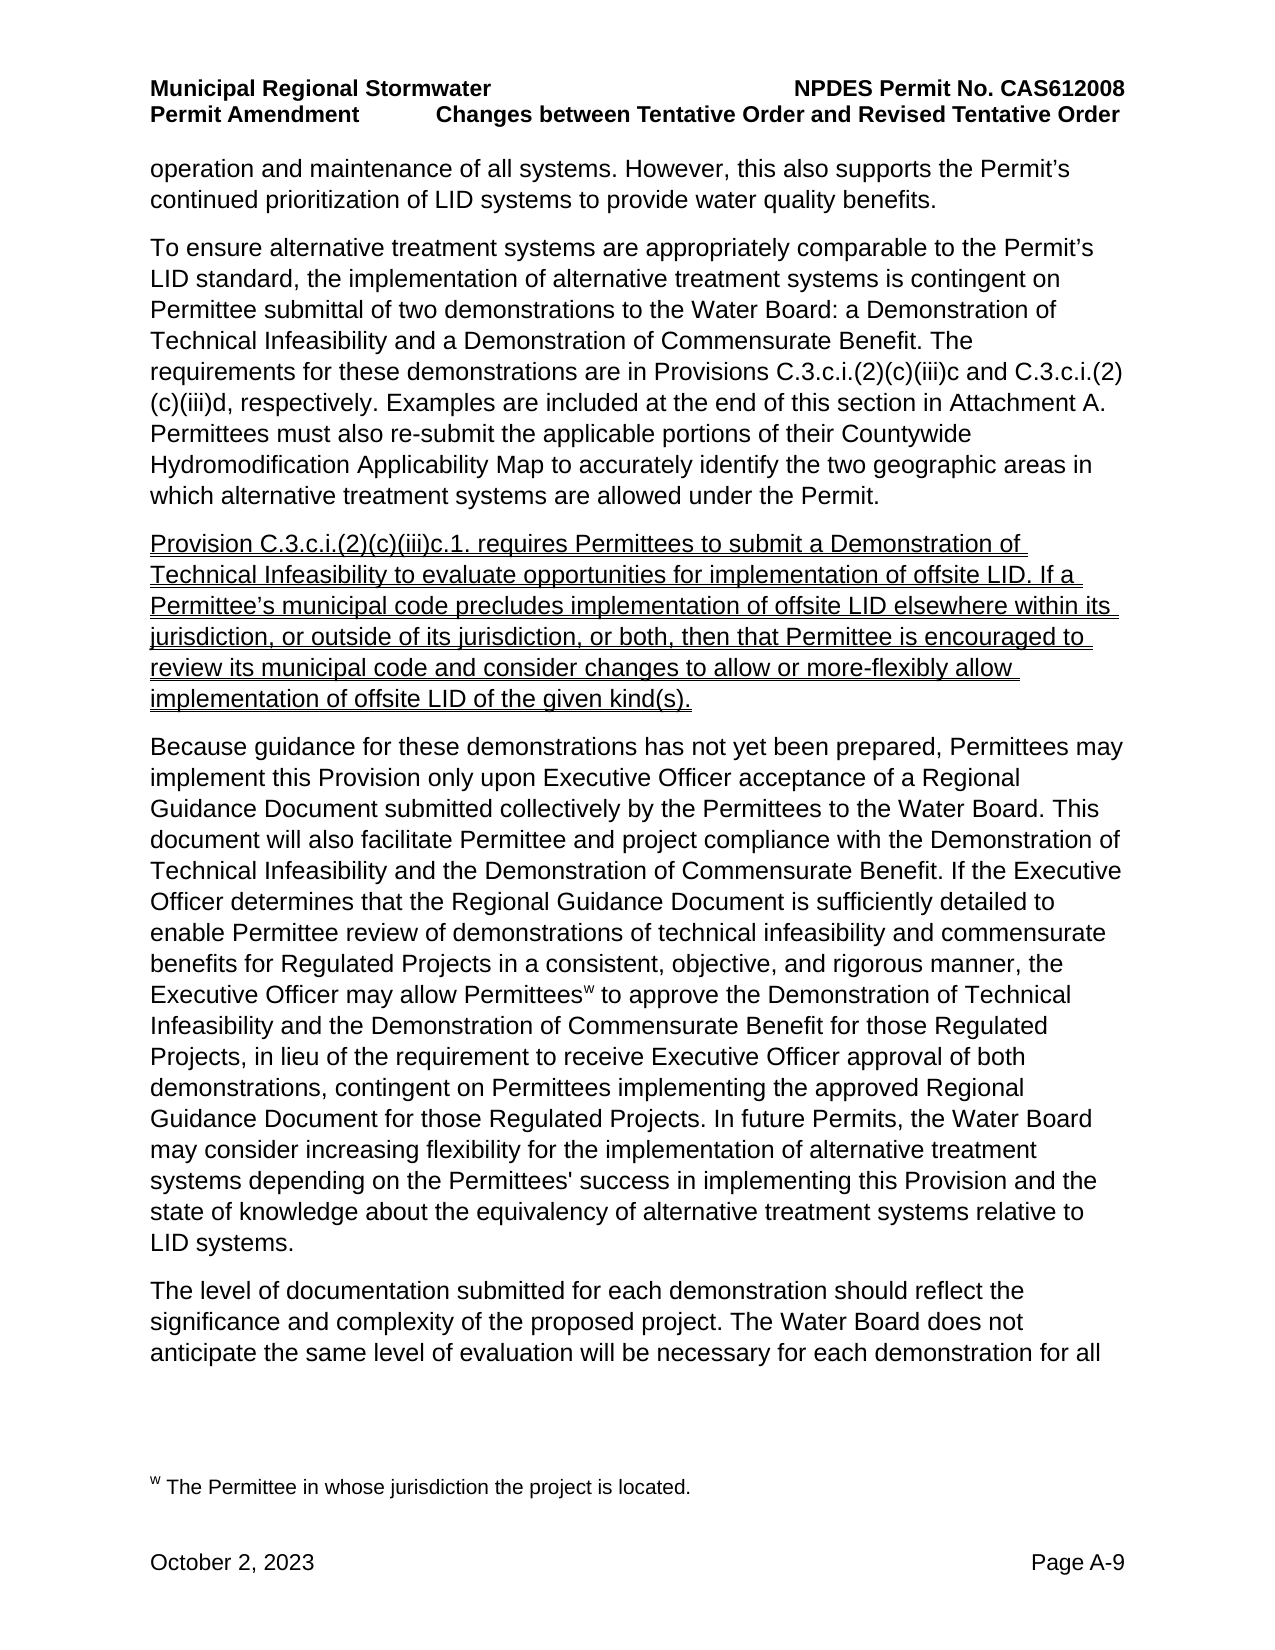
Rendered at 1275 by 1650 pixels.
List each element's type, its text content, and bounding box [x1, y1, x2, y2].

text operation and maintenance of all systems. However, this also supports the Permit’s continued prioritization of LID systems to provide water quality benefits. [150, 154, 1125, 214]
text Provision C.3.c.i.(2)(c)(iii)c.1. requires Permittees to submit a Demonstration of Technical Infeasibility to evaluate opportunities for implementation of offsite LID. If a Permittee’s municipal code precludes implementation of offsite LID elsewhere within its jurisdiction, or outside of its jurisdiction, or both, then that Permittee is encouraged to review its municipal code and consider changes to allow or more-flexibly allow implementation of offsite LID of the given kind(s). [150, 529, 1125, 713]
text Because guidance for these demonstrations has not yet been prepared, Permittees may implement this Provision only upon Executive Officer acceptance of a Regional Guidance Document submitted collectively by the Permittees to the Water Board. This document will also facilitate Permittee and project compliance with the Demonstration of Technical Infeasibility and the Demonstration of Commensurate Benefit. If the Executive Officer determines that the Regional Guidance Document is sufficiently detailed to enable Permittee review of demonstrations of technical infeasibility and commensurate benefits for Regulated Projects in a consistent, objective, and rigorous manner, the Executive Officer may allow Permittees to approve the Demonstration of Technical Infeasibility and the Demonstration of Commensurate Benefit for those Regulated Projects, in lieu of the requirement to receive Executive Officer approval of both demonstrations, contingent on Permittees implementing the approved Regional Guidance Document for those Regulated Projects. In future Permits, the Water Board may consider increasing flexibility for the implementation of alternative treatment systems depending on the Permittees' success in implementing this Provision and the state of knowledge about the equivalency of alternative treatment systems relative to LID systems. [150, 732, 1125, 1257]
text To ensure alternative treatment systems are appropriately comparable to the Permit’s LID standard, the implementation of alternative treatment systems is contingent on Permittee submittal of two demonstrations to the Water Board: a Demonstration of Technical Infeasibility and a Demonstration of Commensurate Benefit. The requirements for these demonstrations are in Provisions C.3.c.i.(2)(c)(iii)c and C.3.c.i.(2)(c)(iii)d, respectively. Examples are included at the end of this section in Attachment A. Permittees must also re-submit the applicable portions of their Countywide Hydromodification Applicability Map to accurately identify the two geographic areas in which alternative treatment systems are allowed under the Permit. [150, 233, 1125, 510]
text The level of documentation submitted for each demonstration should reflect the significance and complexity of the proposed project. The Water Board does not anticipate the same level of evaluation will be necessary for each demonstration for all [150, 1276, 1125, 1367]
